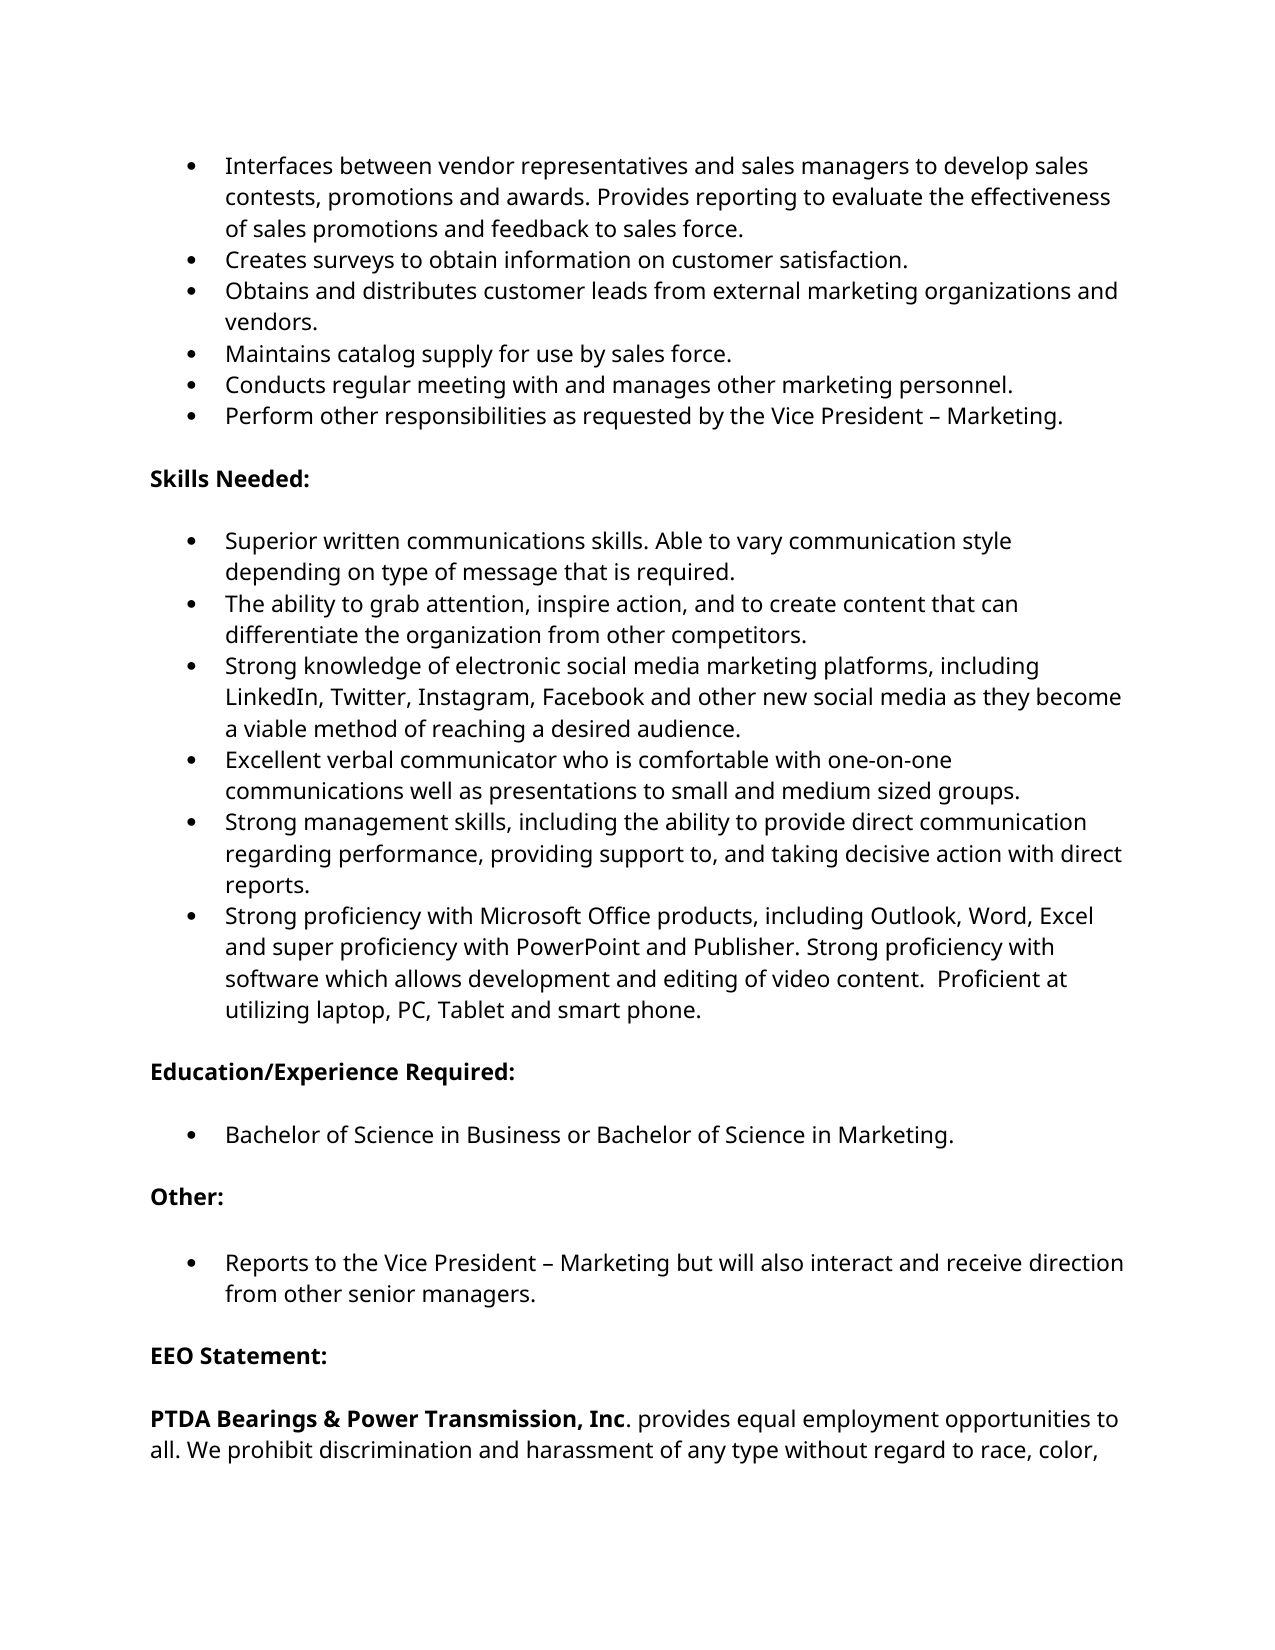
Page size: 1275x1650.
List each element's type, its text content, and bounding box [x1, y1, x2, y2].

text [150, 1403, 1125, 1465]
text Skills Needed: [150, 462, 1125, 494]
list Obtains and distributes customer leads from external marketing organizations and vendors. [187, 275, 1125, 337]
list The ability to grab attention, inspire action, and to create content that can differentiate the organization from other competitors. [187, 587, 1125, 650]
list Strong management skills, including the ability to provide direct communication regarding performance, providing support to, and taking decisive action with direct reports. [187, 806, 1125, 900]
list Excellent verbal communicator who is comfortable with one-on-one communications well as presentations to small and medium sized groups. [187, 744, 1125, 806]
list Superior written communications skills. Able to vary communication style depending on type of message that is required. [187, 525, 1125, 587]
list Reports to the Vice President – Marketing but will also interact and receive direction from other senior managers. [187, 1247, 1125, 1309]
list Maintains catalog supply for use by sales force. [187, 337, 1125, 369]
list Bachelor of Science in Business or Bachelor of Science in Marketing. [187, 1119, 1125, 1150]
list Creates surveys to obtain information on customer satisfaction. [187, 244, 1125, 275]
list Interfaces between vendor representatives and sales managers to develop sales contests, promotions and awards. Provides reporting to evaluate the effectiveness of sales promotions and feedback to sales force. [187, 150, 1125, 244]
list Strong proficiency with Microsoft Office products, including Outlook, Word, Excel and super proficiency with PowerPoint and Publisher. Strong proficiency with software which allows development and editing of video content. Proficient at utilizing laptop, PC, Tablet and smart phone. [187, 900, 1125, 1025]
list Strong knowledge of electronic social media marketing platforms, including LinkedIn, Twitter, Instagram, Facebook and other new social media as they become a viable method of reaching a desired audience. [187, 650, 1125, 744]
list Perform other responsibilities as requested by the Vice President – Marketing. [187, 400, 1125, 431]
text Education/Experience Required: [150, 1056, 1125, 1087]
text Other: [150, 1181, 1125, 1212]
text EEO Statement: [150, 1340, 1125, 1372]
list Conducts regular meeting with and manages other marketing personnel. [187, 369, 1125, 400]
